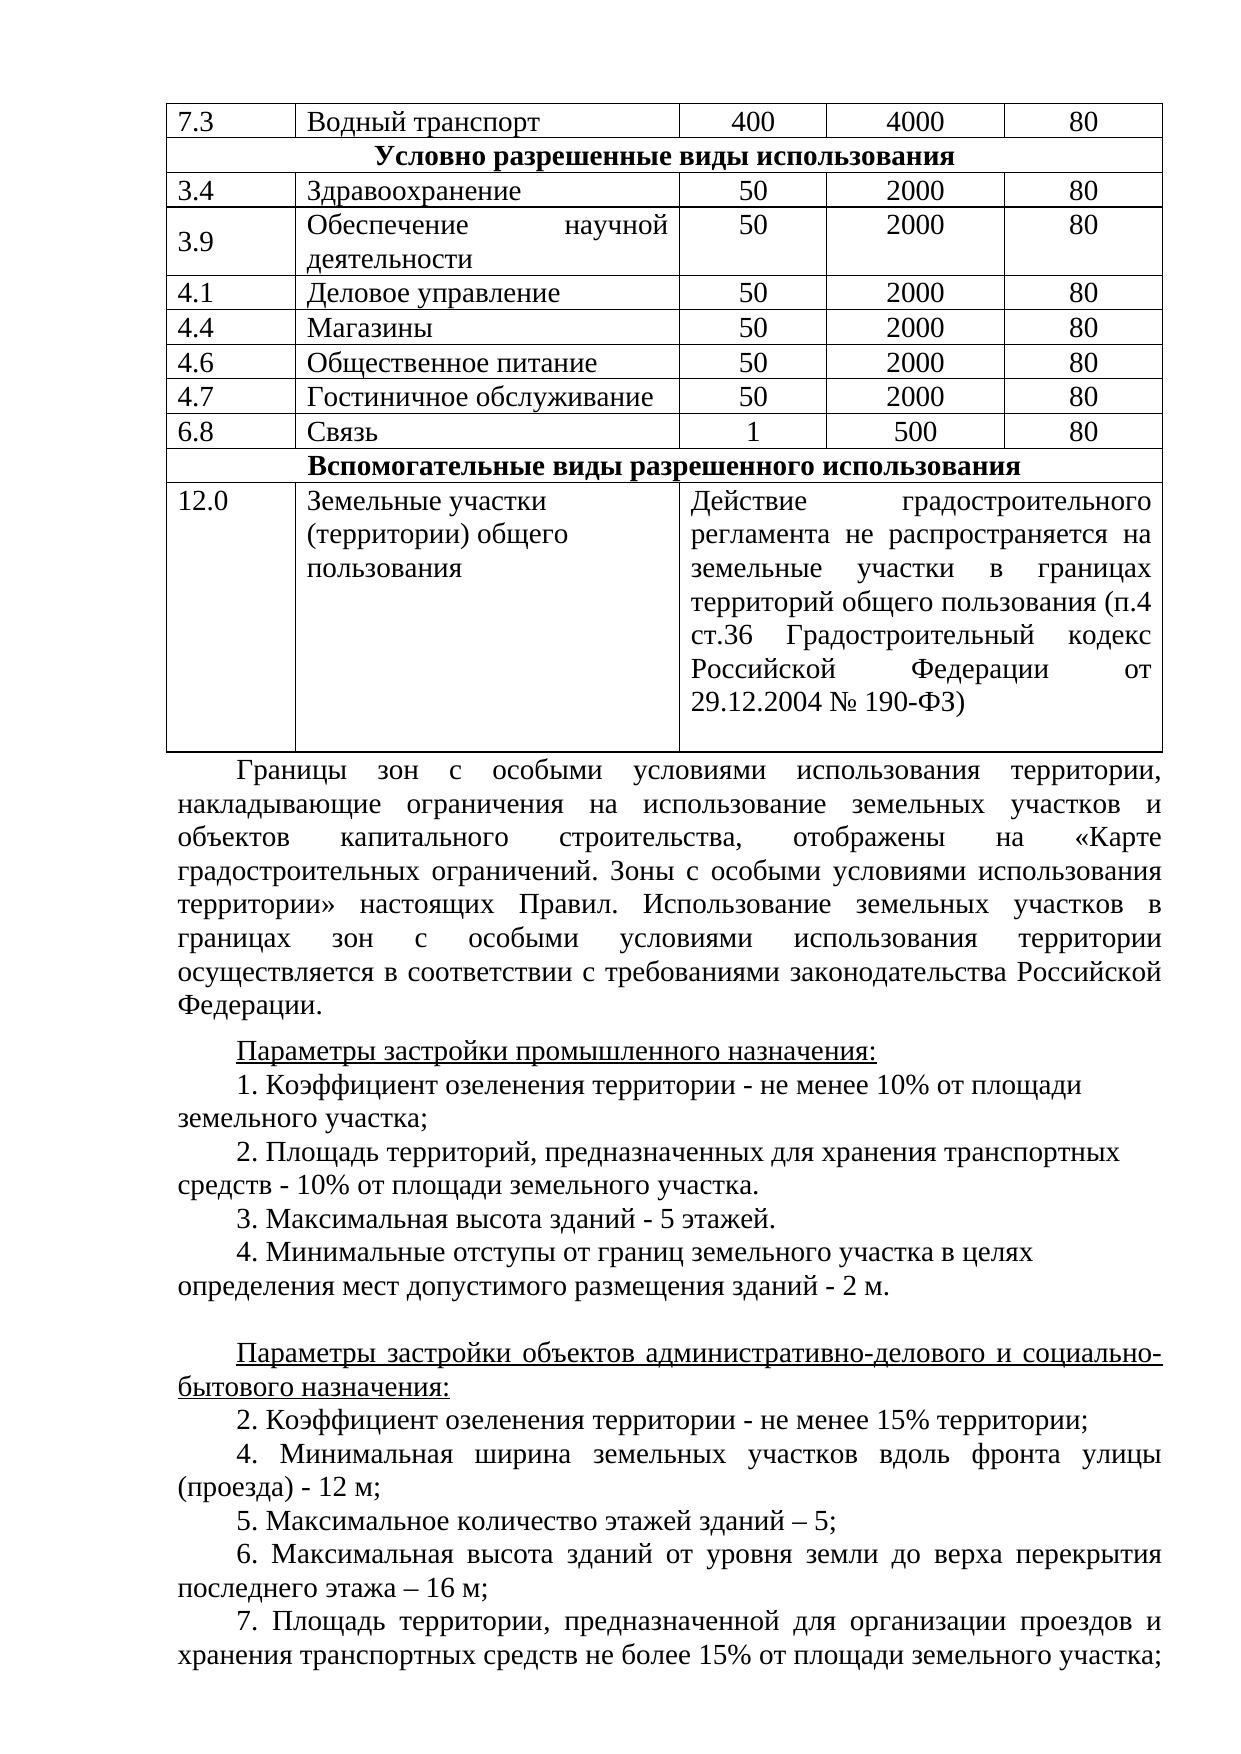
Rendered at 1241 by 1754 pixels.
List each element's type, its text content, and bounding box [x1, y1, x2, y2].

list 6. Максимальная высота зданий от уровня земли до верха перекрытия последнего этажа – 16 м; [177, 1536, 1162, 1603]
table_cell 4.4 [167, 310, 295, 344]
list 7. Площадь территории, предназначенной для организации проездов и хранения транспортных средств не более 15% от площади земельного участка; [177, 1603, 1162, 1671]
table_cell 80 [1005, 208, 1162, 274]
text Границы зон с особыми условиями использования территории, накладывающие ограничения на использование земельных участков и объектов капитального строительства, отображены на «Карте градостроительных ограничений. Зоны с особыми условиями использования территории» настоящих Правил. Использование земельных участков в границах зон с особыми условиями использования территории осуществляется в соответствии с требованиями законодательства Российской Федерации. [177, 753, 1162, 1021]
table_cell Общественное питание [296, 345, 679, 378]
table_cell 4000 [827, 104, 1004, 137]
table_cell 50 [680, 173, 826, 206]
list 2. Коэффициент озеленения территории - не менее 15% территории; [236, 1402, 1162, 1436]
table_cell 80 [1005, 345, 1162, 378]
text 4. Минимальная ширина земельных участков вдоль фронта улицы (проезда) - 12 м; [177, 1436, 1162, 1503]
text 4. Минимальные отступы от границ земельного участка в целях определения мест допустимого размещения зданий - 2 м. [177, 1234, 1162, 1302]
table_cell 80 [1005, 310, 1162, 344]
table_cell 50 [680, 310, 826, 344]
text Параметры застройки промышленного назначения: [177, 1033, 1162, 1067]
table_cell 2000 [827, 310, 1004, 344]
table_cell 80 [1005, 104, 1162, 137]
text 2. Площадь территорий, предназначенных для хранения транспортных средств - 10% от площади земельного участка. [177, 1134, 1162, 1201]
table_cell Обеспечение научной деятельности [296, 208, 679, 274]
table_cell 80 [1005, 173, 1162, 206]
table_cell 3.9 [167, 208, 295, 274]
table_cell Здравоохранение [296, 173, 679, 206]
table_cell 50 [680, 379, 826, 413]
table_cell 80 [1005, 414, 1162, 447]
table_cell 7.3 [167, 104, 295, 137]
text 1. Коэффициент озеленения территории - не менее 10% от площади земельного участка; [177, 1067, 1162, 1134]
table_cell 50 [680, 276, 826, 309]
table_cell Деловое управление [296, 276, 679, 309]
table_cell 12.0 [167, 483, 295, 751]
table_cell 400 [680, 104, 826, 137]
table_cell Действие градостроительного регламента не распространяется на земельные участки в границах территорий общего пользования (п.4 ст.36 Градостроительный кодекс Российской Федерации от 29.12.2004 № 190-ФЗ) [680, 483, 1162, 751]
table_cell Земельные участки (территории) общего пользования [296, 483, 679, 751]
table_cell Гостиничное обслуживание [296, 379, 679, 413]
table_cell 2000 [827, 345, 1004, 378]
table_cell 50 [680, 208, 826, 274]
table_cell 4.6 [167, 345, 295, 378]
table_cell 50 [680, 345, 826, 378]
table_cell Магазины [296, 310, 679, 344]
table_cell 2000 [827, 379, 1004, 413]
table_cell 6.8 [167, 414, 295, 447]
table_cell Связь [296, 414, 679, 447]
table_cell 500 [827, 414, 1004, 447]
table_cell 2000 [827, 173, 1004, 206]
table_cell 2000 [827, 276, 1004, 309]
text Параметры застройки объектов административно-делового и социально-бытового назначения: [177, 1335, 1162, 1402]
table_cell Условно разрешенные виды использования [167, 138, 1162, 172]
table_cell Вспомогательные виды разрешенного использования [167, 449, 1162, 482]
table_cell Водный транспорт [296, 104, 679, 137]
table_cell 4.1 [167, 276, 295, 309]
text 3. Максимальная высота зданий - 5 этажей. [177, 1201, 1162, 1234]
table_cell 1 [680, 414, 826, 447]
table_cell 4.7 [167, 379, 295, 413]
table_cell 80 [1005, 276, 1162, 309]
table_cell 3.4 [167, 173, 295, 206]
table_cell 80 [1005, 379, 1162, 413]
list 5. Максимальное количество этажей зданий – 5; [236, 1503, 1162, 1536]
table_cell 2000 [827, 208, 1004, 274]
